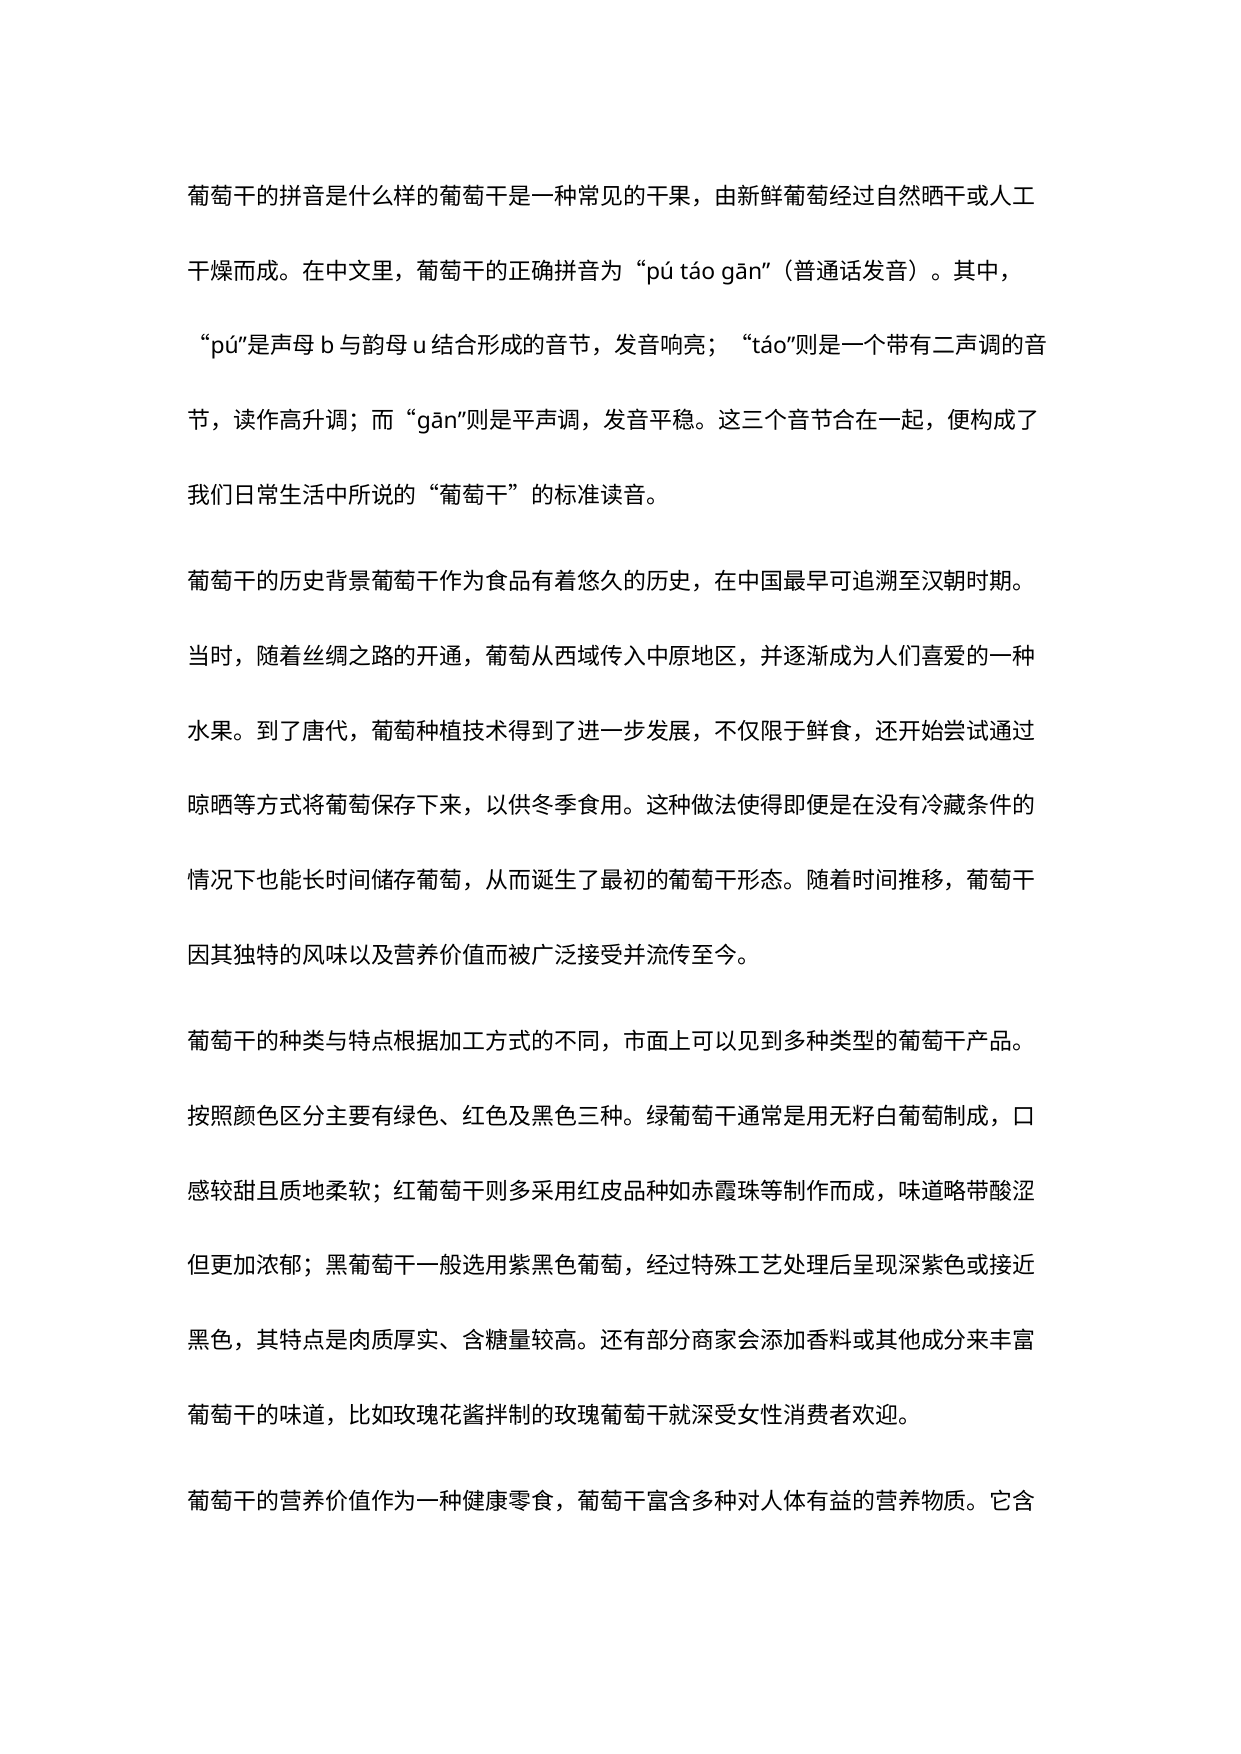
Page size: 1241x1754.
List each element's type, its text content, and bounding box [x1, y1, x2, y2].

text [187, 1467, 1053, 1532]
text 葡萄干的历史背景葡萄干作为食品有着悠久的历史，在中国最早可追溯至汉朝时期。当时，随着丝绸之路的开通，葡萄从西域传入中原地区，并逐渐成为人们喜爱的一种水果。到了唐代，葡萄种植技术得到了进一步发展，不仅限于鲜食，还开始尝试通过晾晒等方式将葡萄保存下来，以供冬季食用。这种做法使得即便是在没有冷藏条件的情况下也能长时间储存葡萄，从而诞生了最初的葡萄干形态。随着时间推移，葡萄干因其独特的风味以及营养价值而被广泛接受并流传至今。 [187, 547, 1053, 986]
text 葡萄干的种类与特点根据加工方式的不同，市面上可以见到多种类型的葡萄干产品。按照颜色区分主要有绿色、红色及黑色三种。绿葡萄干通常是用无籽白葡萄制成，口感较甜且质地柔软；红葡萄干则多采用红皮品种如赤霞珠等制作而成，味道略带酸涩但更加浓郁；黑葡萄干一般选用紫黑色葡萄，经过特殊工艺处理后呈现深紫色或接近黑色，其特点是肉质厚实、含糖量较高。还有部分商家会添加香料或其他成分来丰富葡萄干的味道，比如玫瑰花酱拌制的玫瑰葡萄干就深受女性消费者欢迎。 [187, 1007, 1053, 1446]
text 葡萄干的拼音是什么样的葡萄干是一种常见的干果，由新鲜葡萄经过自然晒干或人工干燥而成。在中文里，葡萄干的正确拼音为“pú táo gān”（普通话发音）。其中，“pú”是声母b与韵母u结合形成的音节，发音响亮；“táo”则是一个带有二声调的音节，读作高升调；而“gān”则是平声调，发音平稳。这三个音节合在一起，便构成了我们日常生活中所说的“葡萄干”的标准读音。 [187, 162, 1053, 526]
